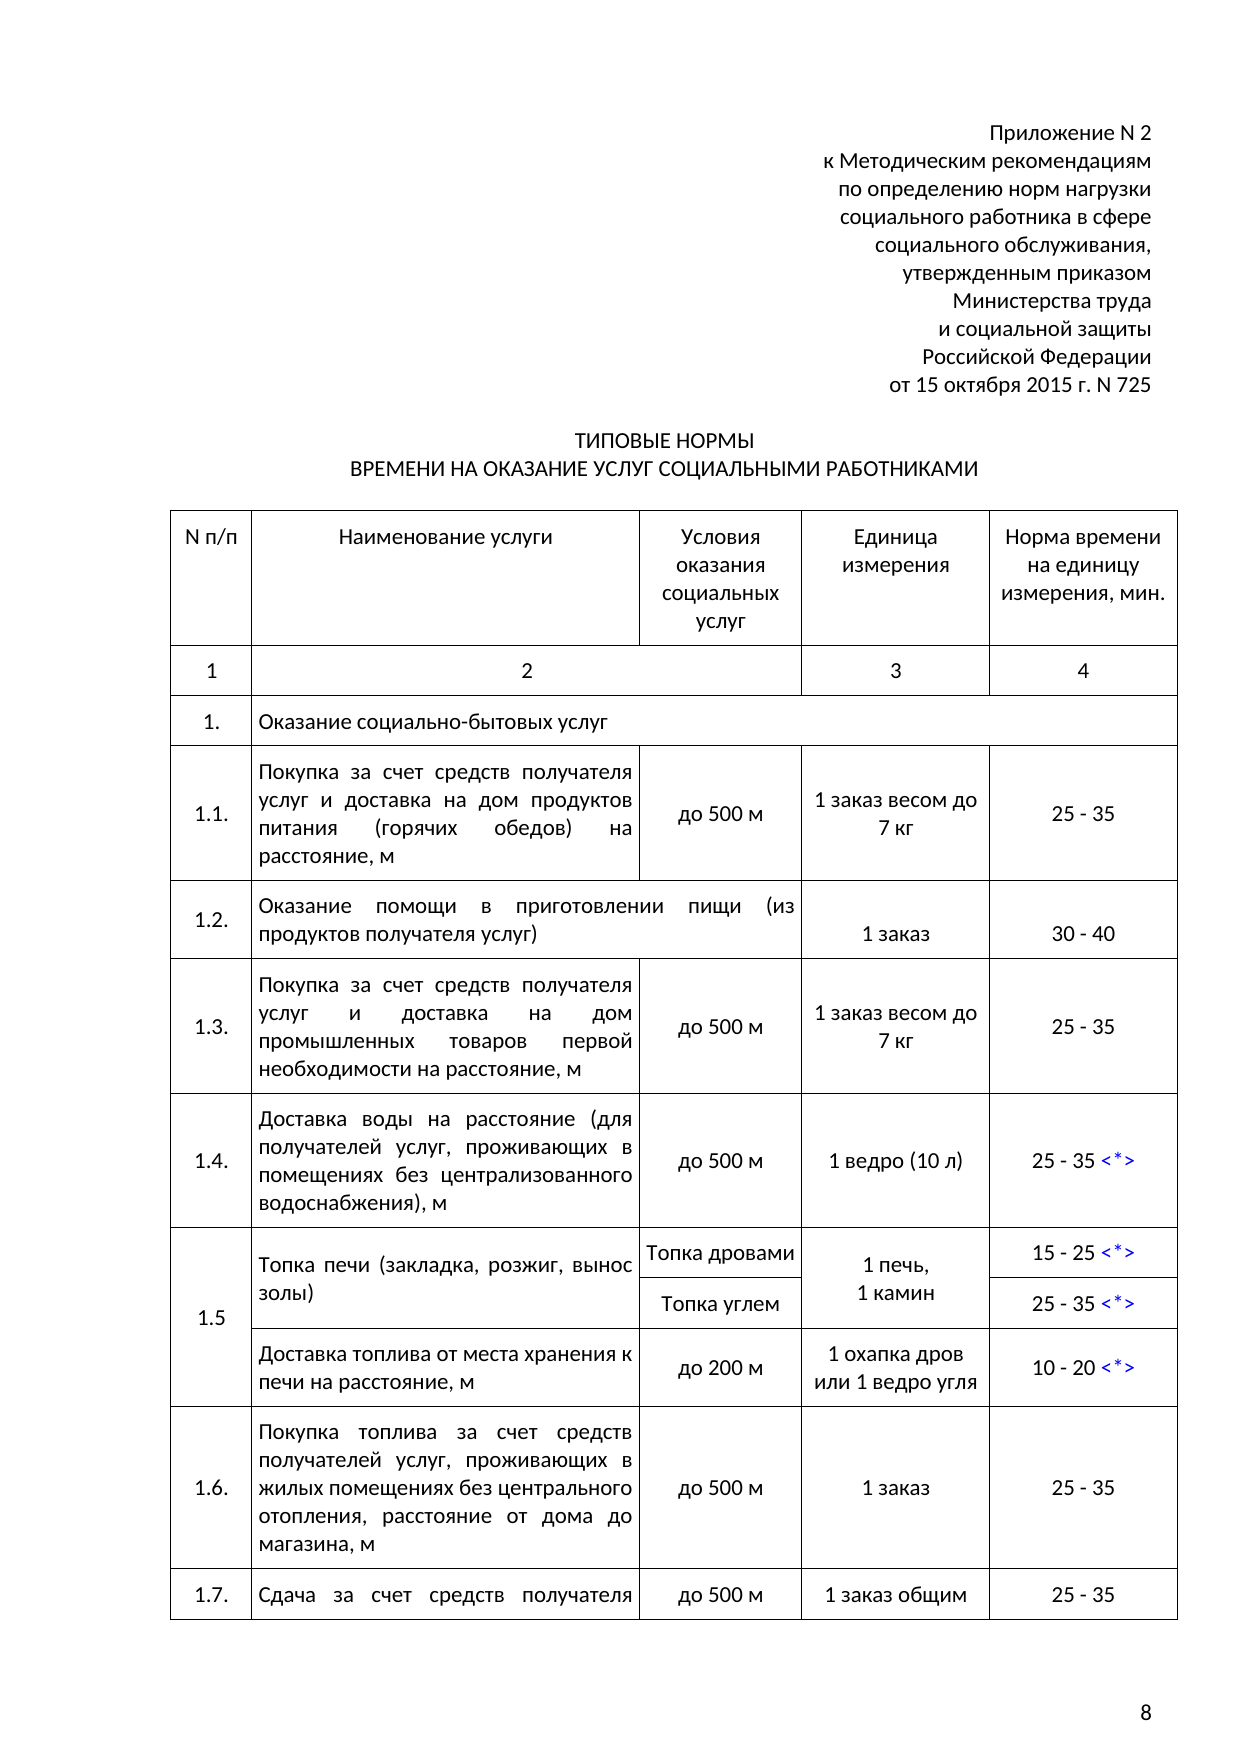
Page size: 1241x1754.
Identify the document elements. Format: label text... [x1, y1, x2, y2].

table_cell 1 заказ [802, 881, 989, 958]
table_cell 1.3. [171, 959, 251, 1092]
table_cell 1.2. [171, 881, 251, 958]
table_cell Покупка за счет средств получателя услуг и доставка на дом продуктов питания (горячих обедов) на расстояние, м [252, 746, 639, 880]
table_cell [802, 1569, 989, 1618]
table_cell 1.6. [171, 1407, 251, 1568]
table_cell Оказание помощи в приготовлении пищи (из продуктов получателя услуг) [252, 881, 801, 958]
table_cell до 500 м [640, 746, 801, 880]
table_cell 30 - 40 [990, 881, 1177, 958]
table_cell до 500 м [640, 1569, 801, 1618]
table_cell до 500 м [640, 1407, 801, 1568]
text от 15 октября 2015 г. N 725 [177, 370, 1152, 398]
table_header Норма времени на единицу измерения, мин. [990, 511, 1177, 645]
text и социальной защиты [177, 314, 1152, 342]
table_cell 25 - 35 <*> [990, 1094, 1177, 1227]
table_cell Топка углем [640, 1278, 801, 1327]
table_header Наименование услуги [252, 511, 639, 645]
text Министерства труда [177, 286, 1152, 314]
table_cell 4 [990, 646, 1177, 695]
table_cell 1. [171, 696, 251, 745]
table_cell до 500 м [640, 1094, 801, 1227]
table_cell 1.4. [171, 1094, 251, 1227]
table_cell 25 - 35 [990, 1407, 1177, 1568]
table_cell Доставка воды на расстояние (для получателей услуг, проживающих в помещениях без централизованного водоснабжения), м [252, 1094, 639, 1227]
text ВРЕМЕНИ НА ОКАЗАНИЕ УСЛУГ СОЦИАЛЬНЫМИ РАБОТНИКАМИ [177, 454, 1152, 482]
table_header N п/п [171, 511, 251, 645]
text по определению норм нагрузки [177, 174, 1152, 202]
table_cell 1 заказ [802, 1407, 989, 1568]
table_cell до 200 м [640, 1329, 801, 1406]
text ТИПОВЫЕ НОРМЫ [177, 426, 1152, 454]
table_cell Покупка за счет средств получателя услуг и доставка на дом промышленных товаров первой необходимости на расстояние, м [252, 959, 639, 1092]
text к Методическим рекомендациям [177, 146, 1152, 174]
table_cell 25 - 35 <*> [990, 1278, 1177, 1327]
table_cell 1 заказ весом до 7 кг [802, 959, 989, 1092]
table_cell 10 - 20 <*> [990, 1329, 1177, 1406]
table_cell 1.5 [171, 1228, 251, 1406]
table_cell Оказание социально-бытовых услуг [252, 696, 1177, 745]
text социального обслуживания, [177, 230, 1152, 258]
table_cell до 500 м [640, 959, 801, 1092]
table_cell 25 - 35 [990, 1569, 1177, 1618]
text Российской Федерации [177, 342, 1152, 370]
table_cell 1 ведро (10 л) [802, 1094, 989, 1227]
table_cell 3 [802, 646, 989, 695]
table_cell 1 печь, 1 камин [802, 1228, 989, 1327]
table_header Единица измерения [802, 511, 989, 645]
table_cell Доставка топлива от места хранения к печи на расстояние, м [252, 1329, 639, 1406]
table_header Условия оказания социальных услуг [640, 511, 801, 645]
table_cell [252, 1569, 639, 1618]
table_cell 1.1. [171, 746, 251, 880]
table_cell Топка дровами [640, 1228, 801, 1277]
table_cell 1 охапка дров или 1 ведро угля [802, 1329, 989, 1406]
table_cell Покупка топлива за счет средств получателей услуг, проживающих в жилых помещениях без центрального отопления, расстояние от дома до магазина, м [252, 1407, 639, 1568]
table_cell 15 - 25 <*> [990, 1228, 1177, 1277]
table_cell 1 заказ весом до 7 кг [802, 746, 989, 880]
table_cell 1.7. [171, 1569, 251, 1618]
text социального работника в сфере [177, 202, 1152, 230]
table_cell 1 [171, 646, 251, 695]
text утвержденным приказом [177, 258, 1152, 286]
text Приложение N 2 [177, 118, 1152, 146]
table_cell 25 - 35 [990, 959, 1177, 1092]
table_cell 25 - 35 [990, 746, 1177, 880]
table_cell 2 [252, 646, 801, 695]
table_cell Топка печи (закладка, розжиг, вынос золы) [252, 1228, 639, 1327]
